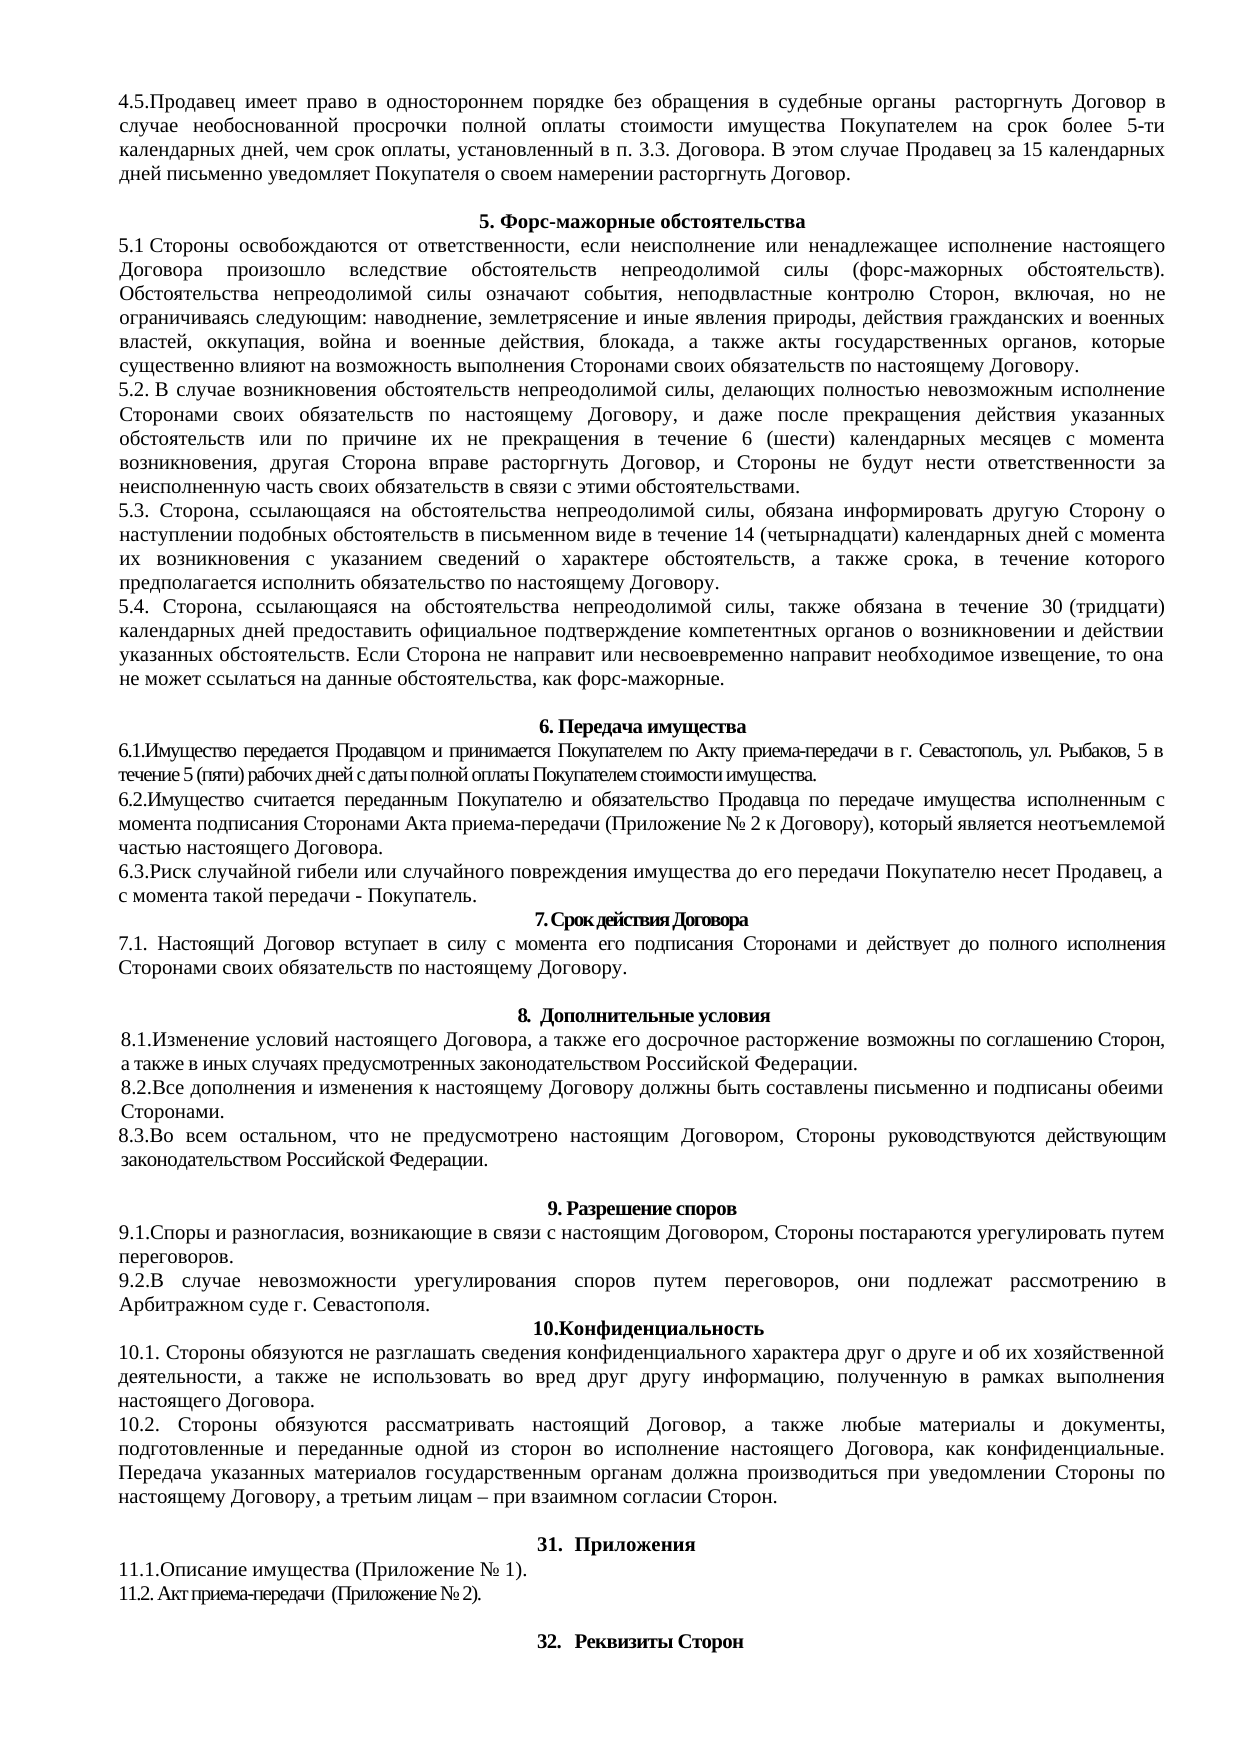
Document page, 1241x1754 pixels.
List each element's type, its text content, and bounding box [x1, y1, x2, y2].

text 10.Конфиденциальность [231, 1316, 1166, 1340]
text 6.1.Имущество передается Продавцом и принимается Покупателем по Акту приема-передачи в г. Севастополь, ул. Рыбаков, 5 в течение 5 (пяти) рабочих дней с даты полной оплаты Покупателем стоимости имущества. [118, 738, 1165, 786]
text 9. Разрешение споров [119, 1196, 1166, 1219]
text 5.4. Сторона, ссылающаяся на обстоятельства непреодолимой силы, также обязана в течение 30 (тридцати) календарных дней предоставить официальное подтверждение компетентных органов о возникновении и действии указанных обстоятельств. Если Сторона не направит или несвоевременно направит необходимое извещение, то она не может ссылаться на данные обстоятельства, как форс-мажорные. [118, 594, 1165, 690]
text 9.1.Споры и разногласия, возникающие в связи с настоящим Договором, Стороны постараются урегулировать путем переговоров. [119, 1219, 1166, 1268]
text 7. Срок действия Договора [118, 907, 1166, 931]
text 10.1. Стороны обязуются не разглашать сведения конфиденциального характера друг о друге и об их хозяйственной деятельности, а также не использовать во вред друг другу информацию, полученную в рамках выполнения настоящего Договора. [118, 1340, 1166, 1412]
text 6. Передача имущества [119, 714, 1166, 738]
text 5.2. В случае возникновения обстоятельств непреодолимой силы, делающих полностью невозможным исполнение Сторонами своих обязательств по настоящему Договору, и даже после прекращения действия указанных обстоятельств или по причине их не прекращения в течение 6 (шести) календарных месяцев с момента возникновения, другая Сторона вправе расторгнуть Договор, и Стороны не будут нести ответственности за неисполненную часть своих обязательств в связи с этими обстоятельствами. [118, 377, 1166, 498]
text 8.2.Все дополнения и изменения к настоящему Договору должны быть составлены письменно и подписаны обеими Сторонами. [121, 1075, 1165, 1123]
text 6.2.Имущество считается переданным Покупателю и обязательство Продавца по передаче имущества исполненным с момента подписания Сторонами Акта приема-передачи (Приложение № 2 к Договору), который является неотъемлемой частью настоящего Договора. [118, 786, 1165, 859]
text 11.1.Описание имущества (Приложение № 1). [118, 1556, 1166, 1581]
text 5.1 Стороны освобождаются от ответственности, если неисполнение или ненадлежащее исполнение настоящего Договора произошло вследствие обстоятельств непреодолимой силы (форс-мажорных обстоятельств). Обстоятельства непреодолимой силы означают события, неподвластные контролю Сторон, включая, но не ограничиваясь следующим: наводнение, землетрясение и иные явления природы, действия гражданских и военных властей, оккупация, война и военные действия, блокада, а также акты государственных органов, которые существенно влияют на возможность выполнения Сторонами своих обязательств по настоящему Договору. [118, 233, 1166, 377]
text 6.3.Риск случайной гибели или случайного повреждения имущества до его передачи Покупателю несет Продавец, а с момента такой передачи - Покупатель. [118, 859, 1164, 907]
text 9.2.В случае невозможности урегулирования споров путем переговоров, они подлежат рассмотрению в Арбитражном суде г. Севастополя. [119, 1268, 1166, 1316]
text 5.3. Сторона, ссылающаяся на обстоятельства непреодолимой силы, обязана информировать другую Сторону о наступлении подобных обстоятельств в письменном виде в течение 14 (четырнадцати) календарных дней с момента их возникновения с указанием сведений о характере обстоятельств, а также срока, в течение которого предполагается исполнить обязательство по настоящему Договору. [118, 498, 1166, 594]
text 10.2. Стороны обязуются рассматривать настоящий Договор, а также любые материалы и документы, подготовленные и переданные одной из сторон во исполнение настоящего Договора, как конфиденциальные. Передача указанных материалов государственным органам должна производиться при уведомлении Стороны по настоящему Договору, а третьим лицам – при взаимном согласии Сторон. [118, 1412, 1166, 1508]
text 11.2. Акт приема-передачи (Приложение № 2). [118, 1581, 1166, 1604]
text 7.1. Настоящий Договор вступает в силу с момента его подписания Сторонами и действует до полного исполнения Сторонами своих обязательств по настоящему Договору. [118, 931, 1166, 979]
text 4.5.Продавец имеет право в одностороннем порядке без обращения в судебные органы расторгнуть Договор в случае необоснованной просрочки полной оплаты стоимости имущества Покупателем на срок более 5-ти календарных дней, чем срок оплаты, установленный в п. 3.3. Договора. В этом случае Продавец за 15 календарных дней письменно уведомляет Покупателя о своем намерении расторгнуть Договор. [118, 89, 1166, 185]
text 5. Форс-мажорные обстоятельства [118, 209, 1166, 233]
text 8. Дополнительные условия [122, 1003, 1166, 1027]
text 8.3.Во всем остальном, что не предусмотрено настоящим Договором, Стороны руководствуются действующим законодательством Российской Федерации. [118, 1123, 1166, 1171]
text 8.1.Изменение условий настоящего Договора, а также его досрочное расторжение возможны по соглашению Сторон, а также в иных случаях предусмотренных законодательством Российской Федерации. [121, 1027, 1165, 1075]
list Реквизиты Сторон [537, 1629, 1166, 1653]
list Приложения [537, 1532, 1166, 1556]
